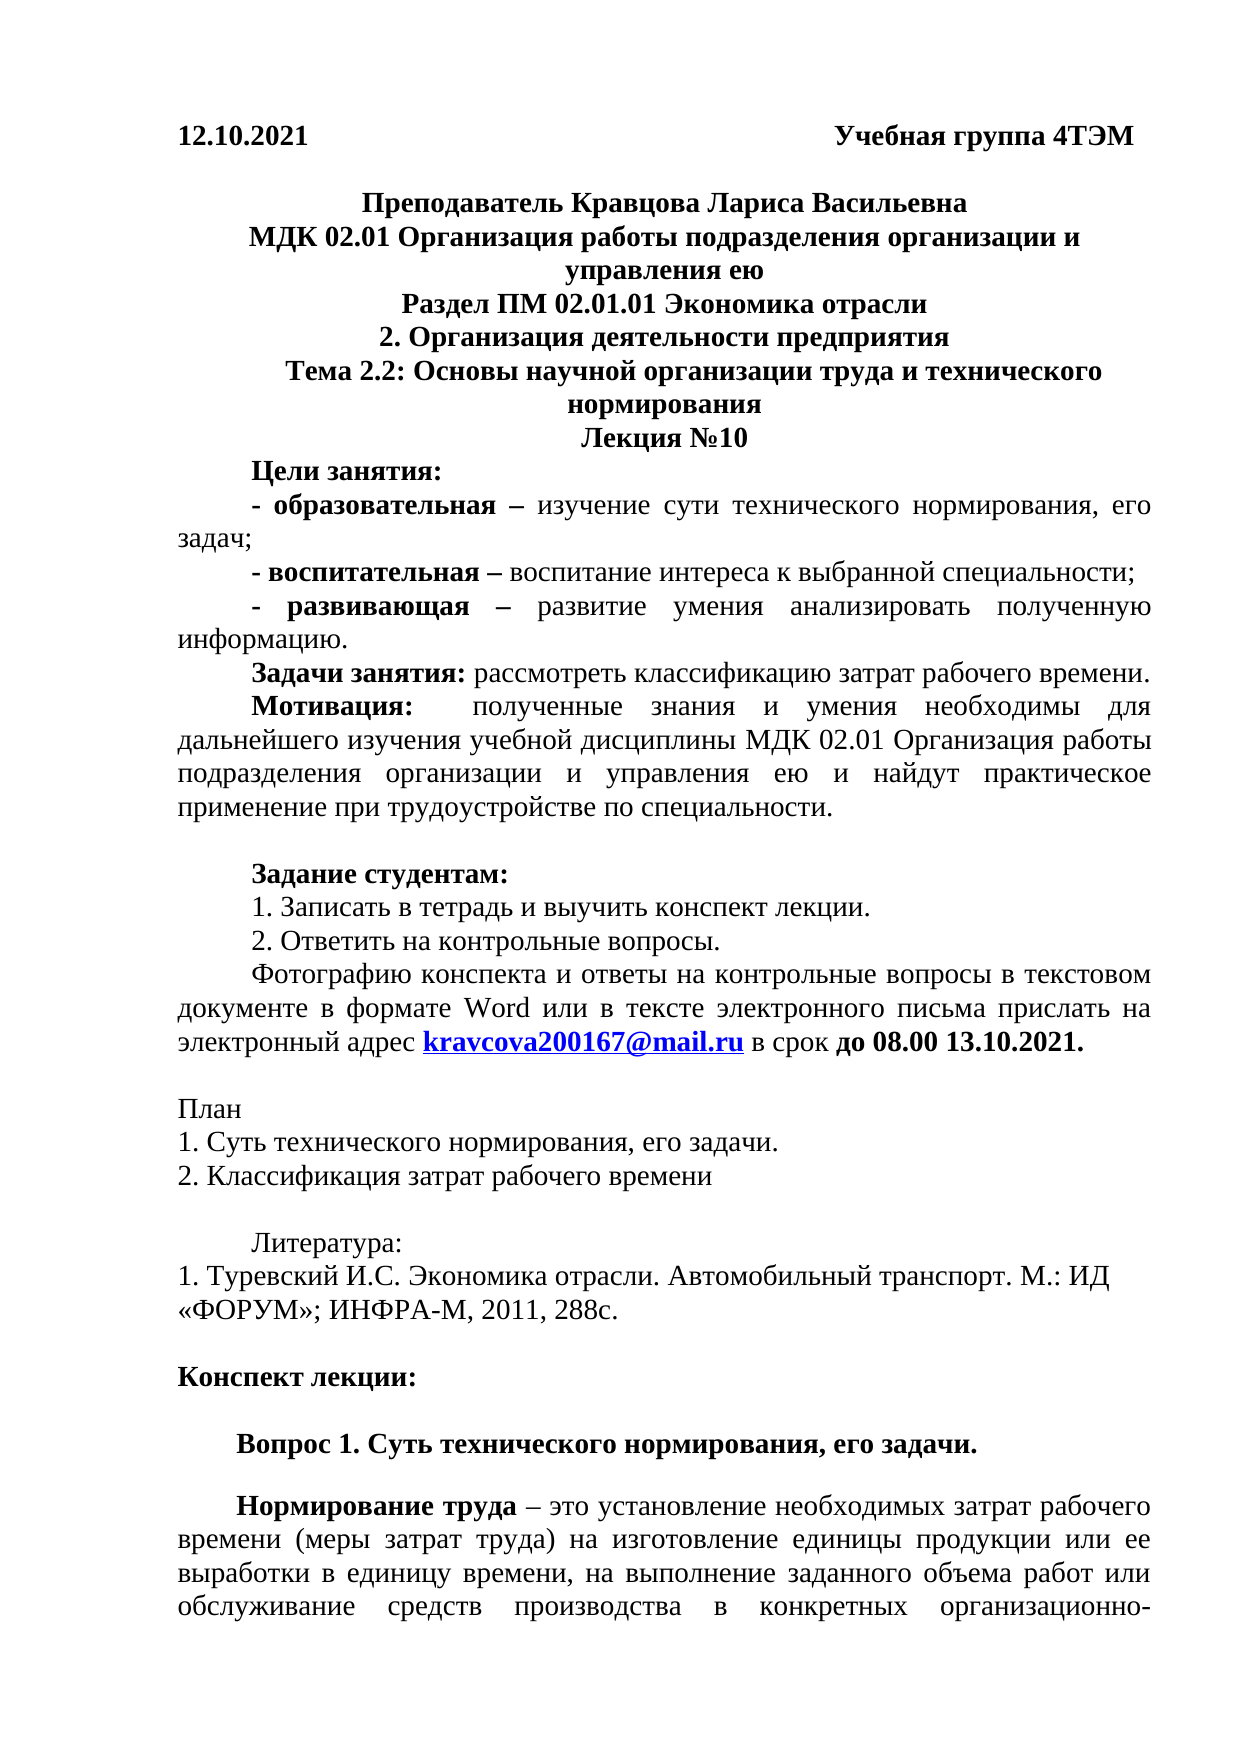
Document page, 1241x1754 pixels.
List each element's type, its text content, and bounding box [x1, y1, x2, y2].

text Тема 2.2: Основы научной организации труда и технического нормирования [177, 353, 1152, 420]
text Задание студентам: [177, 856, 1152, 889]
text Задачи занятия: рассмотреть классификацию затрат рабочего времени. [177, 655, 1152, 688]
text Цели занятия: [177, 453, 1152, 487]
text - развивающая – развитие умения анализировать полученную информацию. [177, 588, 1152, 655]
text 1. Записать в тетрадь и выучить конспект лекции. [177, 889, 1152, 923]
text 12.10.2021 Учебная группа 4ТЭМ [177, 118, 1152, 152]
text 2. Классификация затрат рабочего времени [177, 1158, 1152, 1191]
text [177, 1488, 1152, 1622]
text - образовательная – изучение сути технического нормирования, его задач; [177, 487, 1152, 554]
text Лекция №10 [177, 420, 1152, 453]
text 1. Суть технического нормирования, его задачи. [177, 1124, 1152, 1158]
text Конспект лекции: [177, 1359, 1152, 1393]
text План [177, 1091, 1152, 1124]
text МДК 02.01 Организация работы подразделения организации и управления ею [177, 219, 1152, 286]
text 2. Организация деятельности предприятия [177, 319, 1152, 353]
text Вопрос 1. Суть технического нормирования, его задачи. [177, 1426, 1152, 1460]
text 2. Ответить на контрольные вопросы. [177, 923, 1152, 957]
text Раздел ПМ 02.01.01 Экономика отрасли [177, 286, 1152, 319]
text Мотивация: полученные знания и умения необходимы для дальнейшего изучения учебной дисциплины МДК 02.01 Организация работы подразделения организации и управления ею и найдут практическое применение при трудоустройстве по специальности. [177, 688, 1152, 822]
text Литература: [177, 1225, 1152, 1258]
text - воспитательная – воспитание интереса к выбранной специальности; [177, 554, 1152, 588]
text Преподаватель Кравцова Лариса Васильевна [177, 185, 1152, 219]
text Фотографию конспекта и ответы на контрольные вопросы в текстовом документе в формате Word или в тексте электронного письма прислать на электронный адрес kravcova200167@mail.ru в срок до 08.00 13.10.2021. [177, 957, 1152, 1057]
text 1. Туревский И.С. Экономика отрасли. Автомобильный транспорт. М.: ИД «ФОРУМ»; ИНФРА-М, 2011, 288с. [177, 1258, 1152, 1326]
